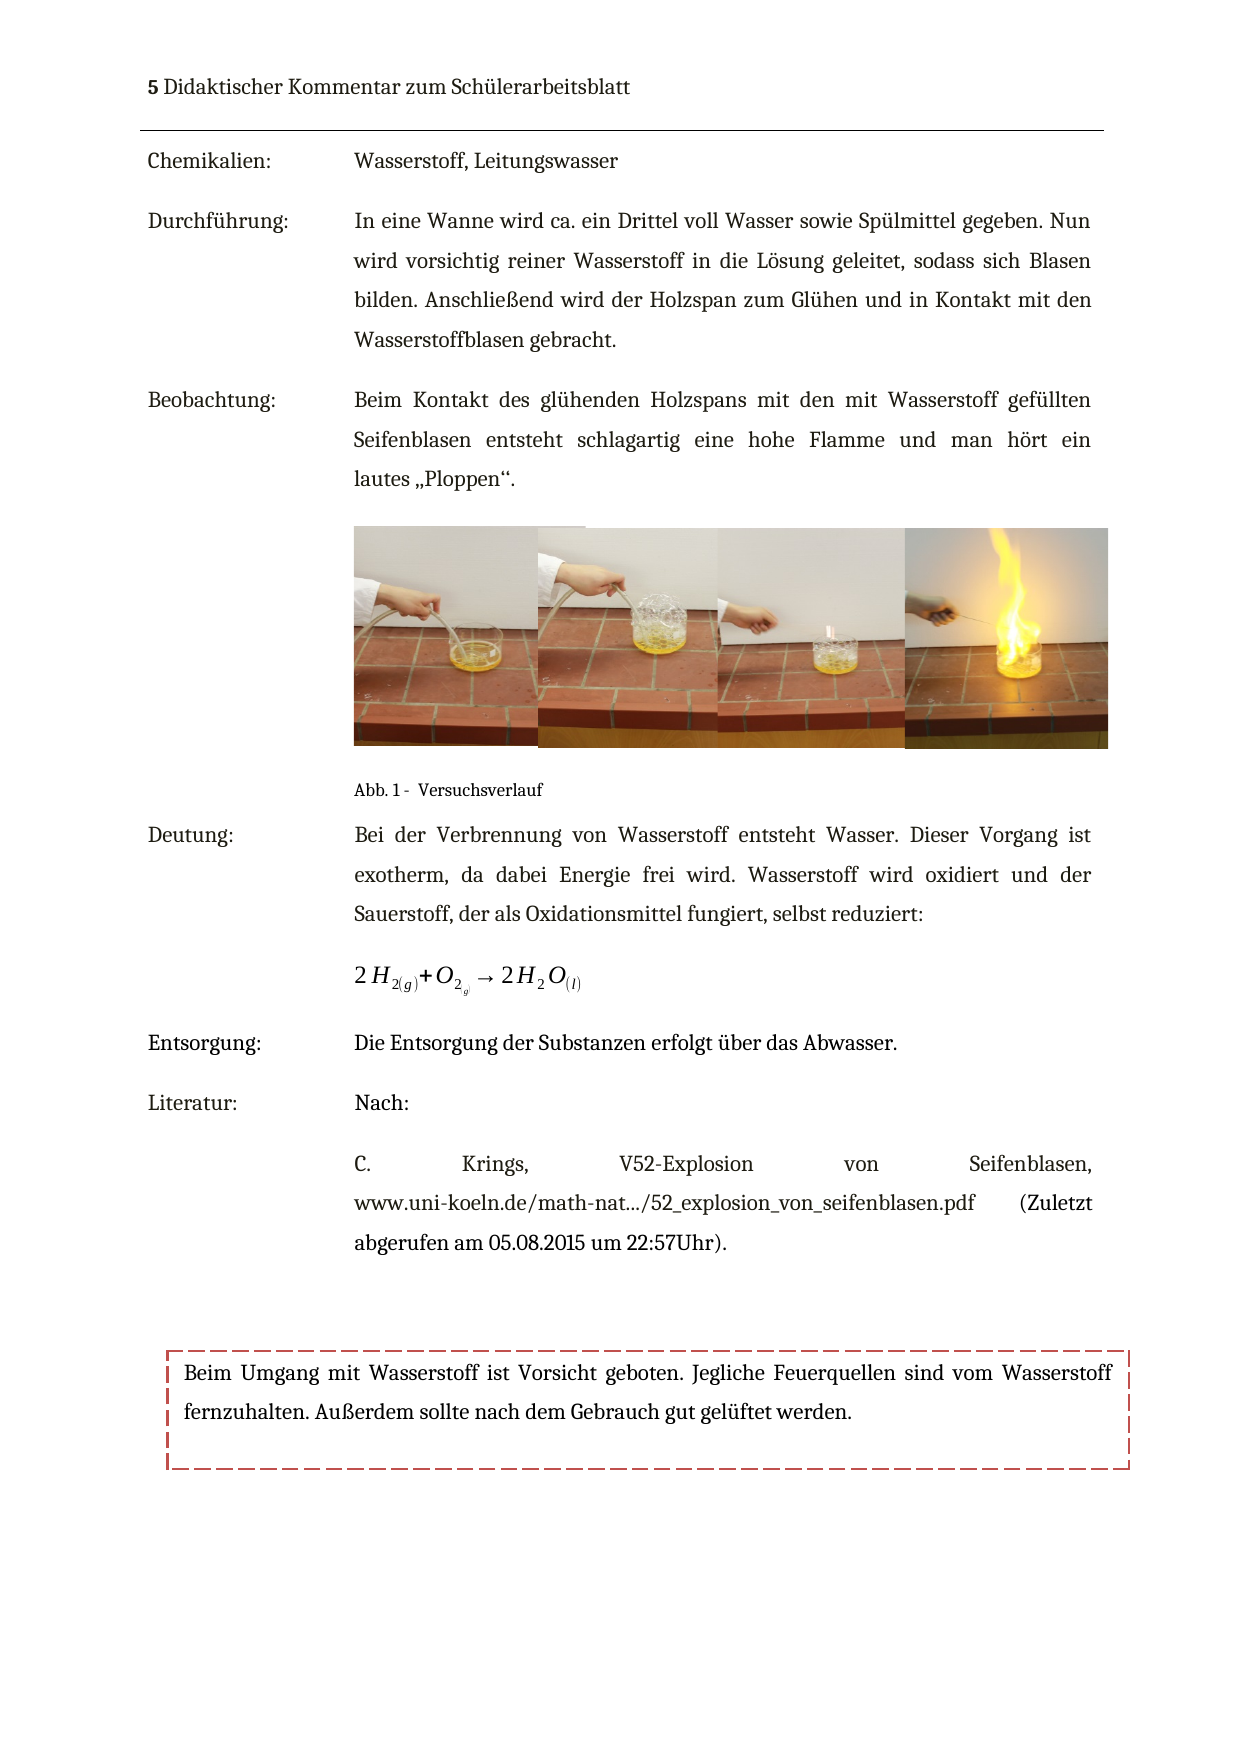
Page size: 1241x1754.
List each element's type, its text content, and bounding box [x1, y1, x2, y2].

text Entsorgung: Die Entsorgung der Substanzen erfolgt über das Abwasser. [148, 1030, 1093, 1056]
text Chemikalien: Wasserstoff, Leitungswasser [148, 148, 1093, 174]
picture [353, 526, 1109, 749]
text Literatur: Nach: [148, 1090, 1093, 1117]
text Beobachtung: Beim Kontakt des glühenden Holzspans mit den mit Wasserstoff gefüllten Seifenblasen entsteht schlagartig eine hohe Flamme und man hört ein lautes ,,Ploppen‘‘. [148, 387, 1093, 492]
text Durchführung: In eine Wanne wird ca. ein Drittel voll Wasser sowie Spülmittel gegeben. Nun wird vorsichtig reiner Wasserstoff in die Lösung geleitet, sodass sich Blasen bilden. Anschließend wird der Holzspan zum Glühen und in Kontakt mit den Wasserstoffblasen gebracht. [148, 208, 1093, 353]
text Deutung: Bei der Verbrennung von Wasserstoff entsteht Wasser. Dieser Vorgang ist exotherm, da dabei Energie frei wird. Wasserstoff wird oxidiert und der Sauerstoff, der als Oxidationsmittel fungiert, selbst reduziert: [148, 822, 1093, 927]
text C. Krings, V52-Explosion von Seifenblasen, www.uni-koeln.de/math-nat.../52_explosion_von_seifenblasen.pdf (Zuletzt abgerufen am 05.08.2015 um 22:57Uhr). [133, 1151, 1093, 1256]
